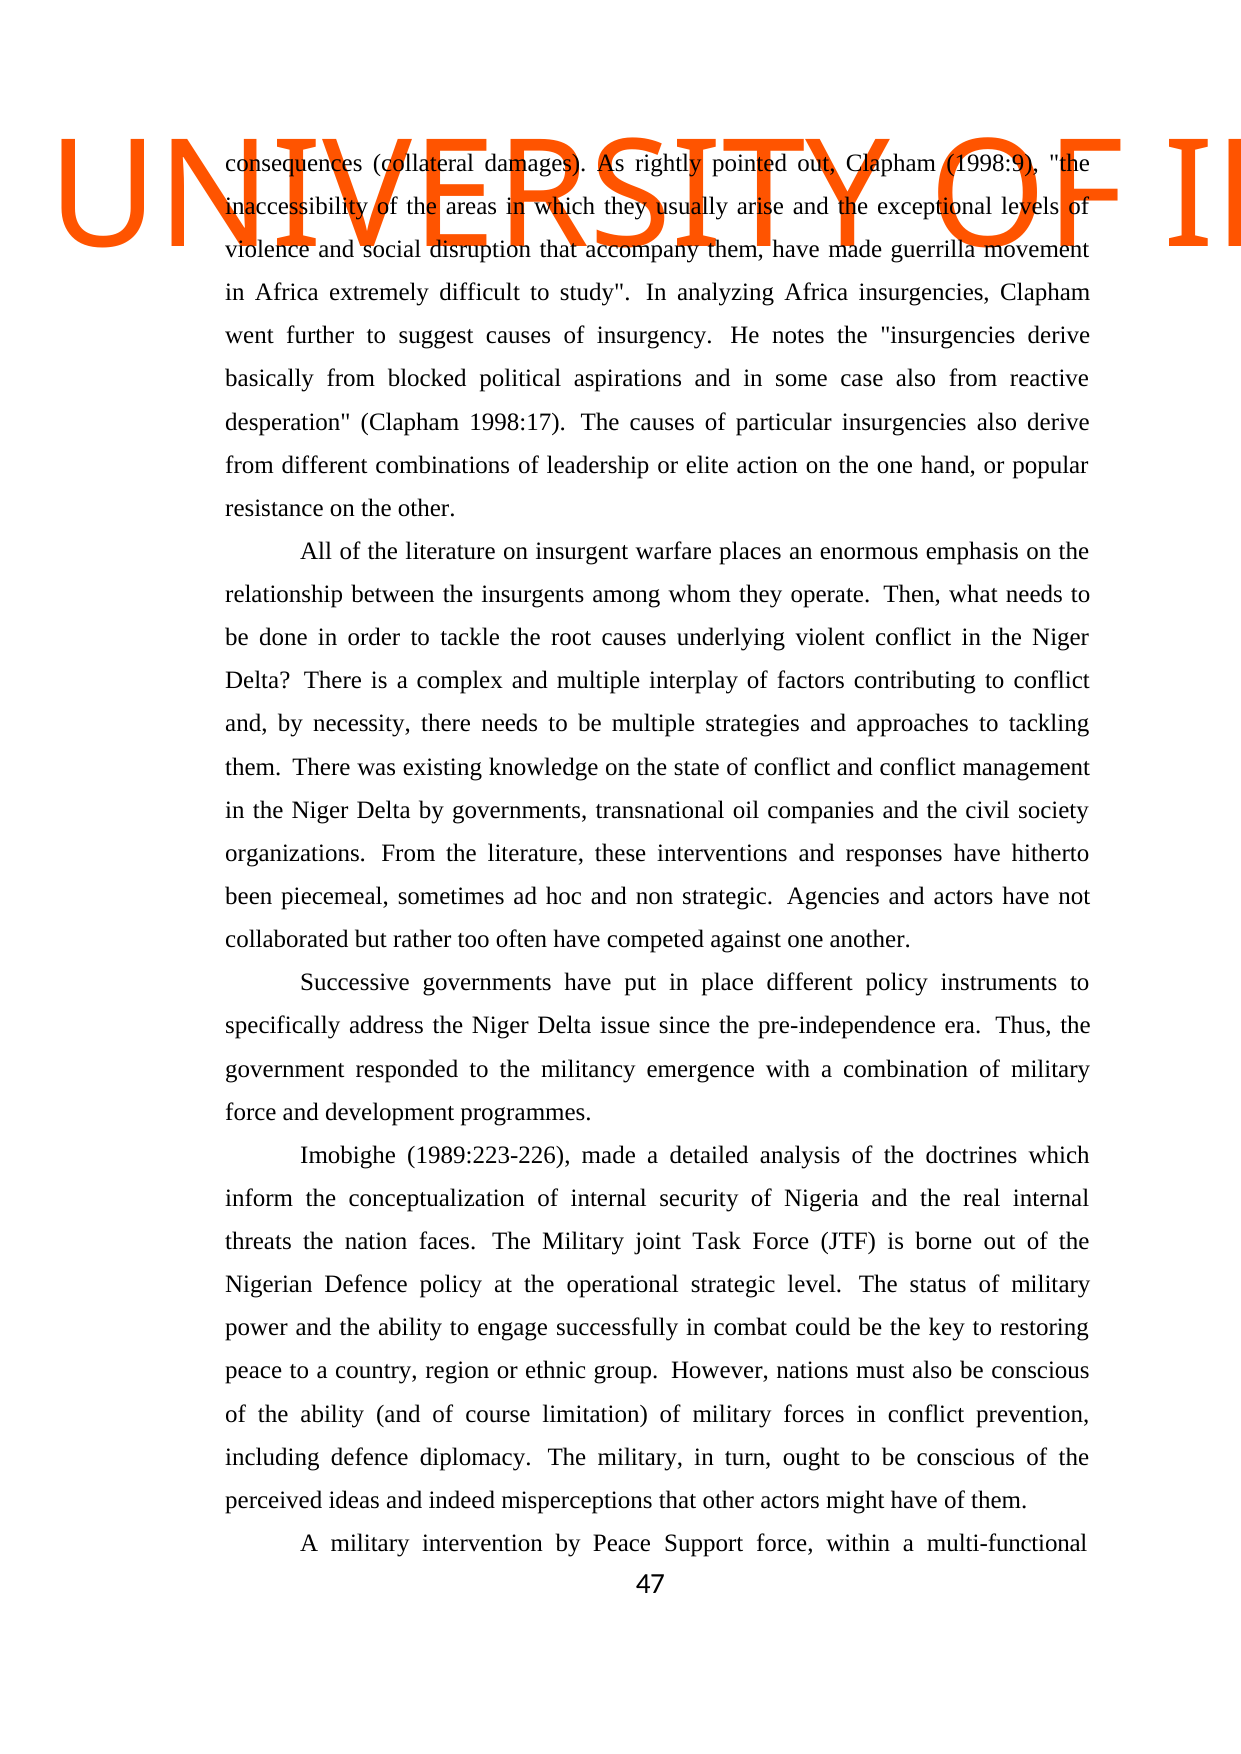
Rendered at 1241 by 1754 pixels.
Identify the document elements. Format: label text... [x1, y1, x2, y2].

text A military intervention by Peace Support force, within a multi-functional [300, 1528, 1221, 1557]
text Imobighe (1989:223-226), made a detailed analysis of the doctrines which inform the conceptualization of internal security of Nigeria and the real internal threats the nation faces. The Military joint Task Force (JTF) is borne out of the Nigerian Defence policy at the operational strategic level. The status of military power and the ability to engage successfully in combat could be the key to restoring peace to a country, region or ethnic group. However, nations must also be conscious of the ability (and of course limitation) of military forces in conflict prevention, including defence diplomacy. The military, in turn, ought to be conscious of the perceived ideas and indeed misperceptions that other actors might have of them. [225, 1140, 1090, 1514]
text All of the literature on insurgent warfare places an enormous emphasis on the relationship between the insurgents among whom they operate. Then, what needs to be done in order to tackle the root causes underlying violent conflict in the Niger Delta? There is a complex and multiple interplay of factors contributing to conflict and, by necessity, there needs to be multiple strategies and approaches to tackling them. There was existing knowledge on the state of conflict and conflict management in the Niger Delta by governments, transnational oil companies and the civil society organizations. From the literature, these interventions and responses have hitherto been piecemeal, sometimes ad hoc and non strategic. Agencies and actors have not collaborated but rather too often have competed against one another. [225, 536, 1090, 953]
text Successive governments have put in place different policy instruments to specifically address the Niger Delta issue since the pre-independence era. Thus, the government responded to the militancy emergence with a combination of military force and development programmes. [225, 967, 1091, 1126]
text consequences (collateral damages). As rightly pointed out, Clapham (1998:9), "the inaccessibility of the areas in which they usually arise and the exceptional levels of violence and social disruption that accompany them, have made guerrilla movement in Africa extremely difficult to study". In analyzing Africa insurgencies, Clapham went further to suggest causes of insurgency. He notes the "insurgencies derive basically from blocked political aspirations and in some case also from reactive desperation" (Clapham 1998:17). The causes of particular insurgencies also derive from different combinations of leadership or elite action on the one hand, or popular resistance on the other. [225, 148, 1091, 522]
